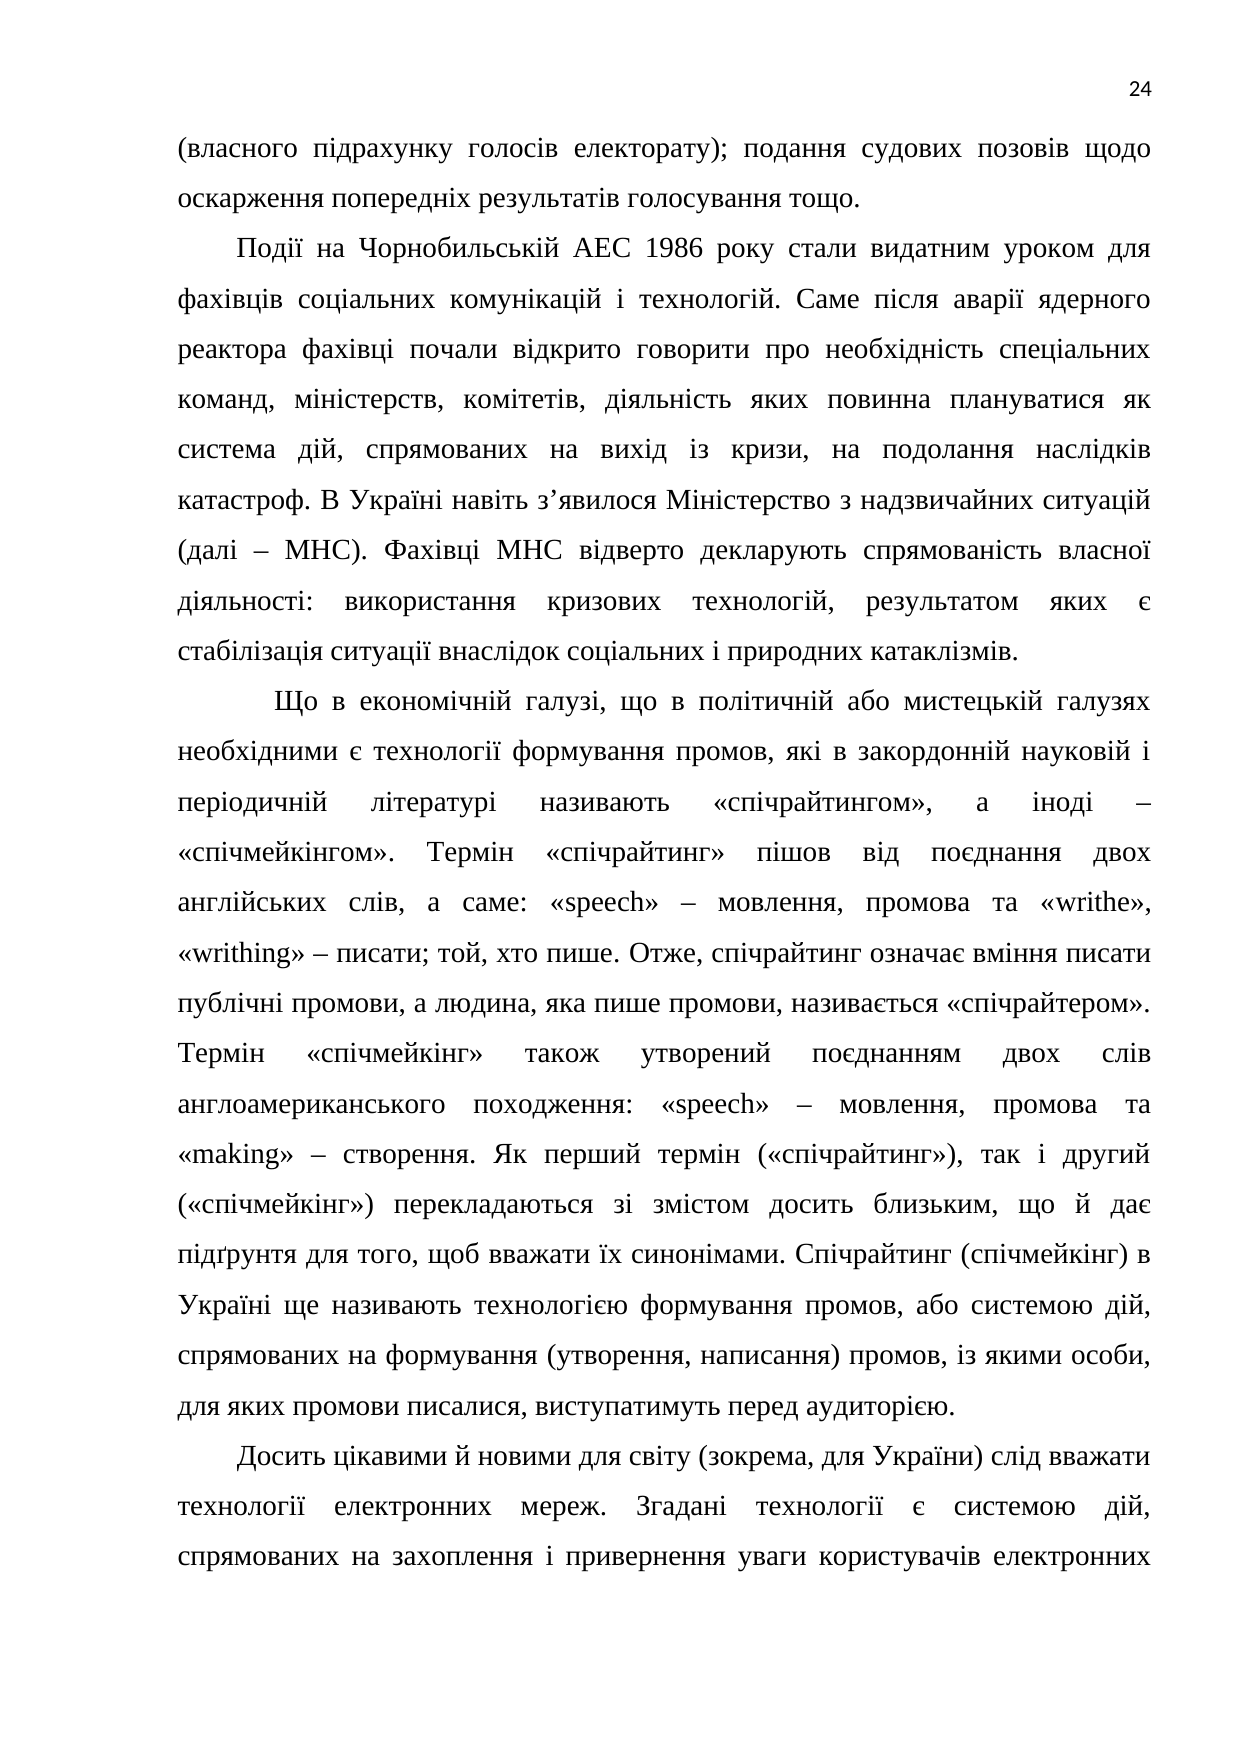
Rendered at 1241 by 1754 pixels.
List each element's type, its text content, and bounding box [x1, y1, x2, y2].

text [177, 1438, 1152, 1572]
text Що в економічній галузі, що в політичній або мистецькій галузях необхідними є технології формування промов, які в закордонній науковій і періодичній літературі називають «спічрайтингом», а іноді – «спічмейкінгом». Термін «спічрайтинг» пішов від поєднання двох англійських слів, а саме: «speech» – мовлення, промова та «writhe», «writhing» – писати; той, хто пише. Отже, спічрайтинг означає вміння писати публічні промови, а людина, яка пише промови, називається «спічрайтером». Термін «спічмейкінг» також утворений поєднанням двох слів англоамериканського походження: «speech» – мовлення, промова та «making» – створення. Як перший термін («спічрайтинг»), так і другий («спічмейкінг») перекладаються зі змістом досить близьким, що й дає підґрунтя для того, щоб вважати їх синонімами. Спічрайтинг (спічмейкінг) в Україні ще називають технологією формування промов, або системою дій, спрямованих на формування (утворення, написання) промов, із якими особи, для яких промови писалися, виступатимуть перед аудиторією. [177, 683, 1152, 1421]
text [177, 130, 1152, 214]
text Події на Чорнобильській АЕС 1986 року стали видатним уроком для фахівців соціальних комунікацій і технологій. Саме після аварії ядерного реактора фахівці почали відкрито говорити про необхідність спеціальних команд, міністерств, комітетів, діяльність яких повинна плануватися як система дій, спрямованих на вихід із кризи, на подолання наслідків катастроф. В Україні навіть з’явилося Міністерство з надзвичайних ситуацій (далі – МНС). Фахівці МНС відверто декларують спрямованість власної діяльності: використання кризових технологій, результатом яких є стабілізація ситуації внаслідок соціальних і природних катаклізмів. [177, 230, 1152, 666]
